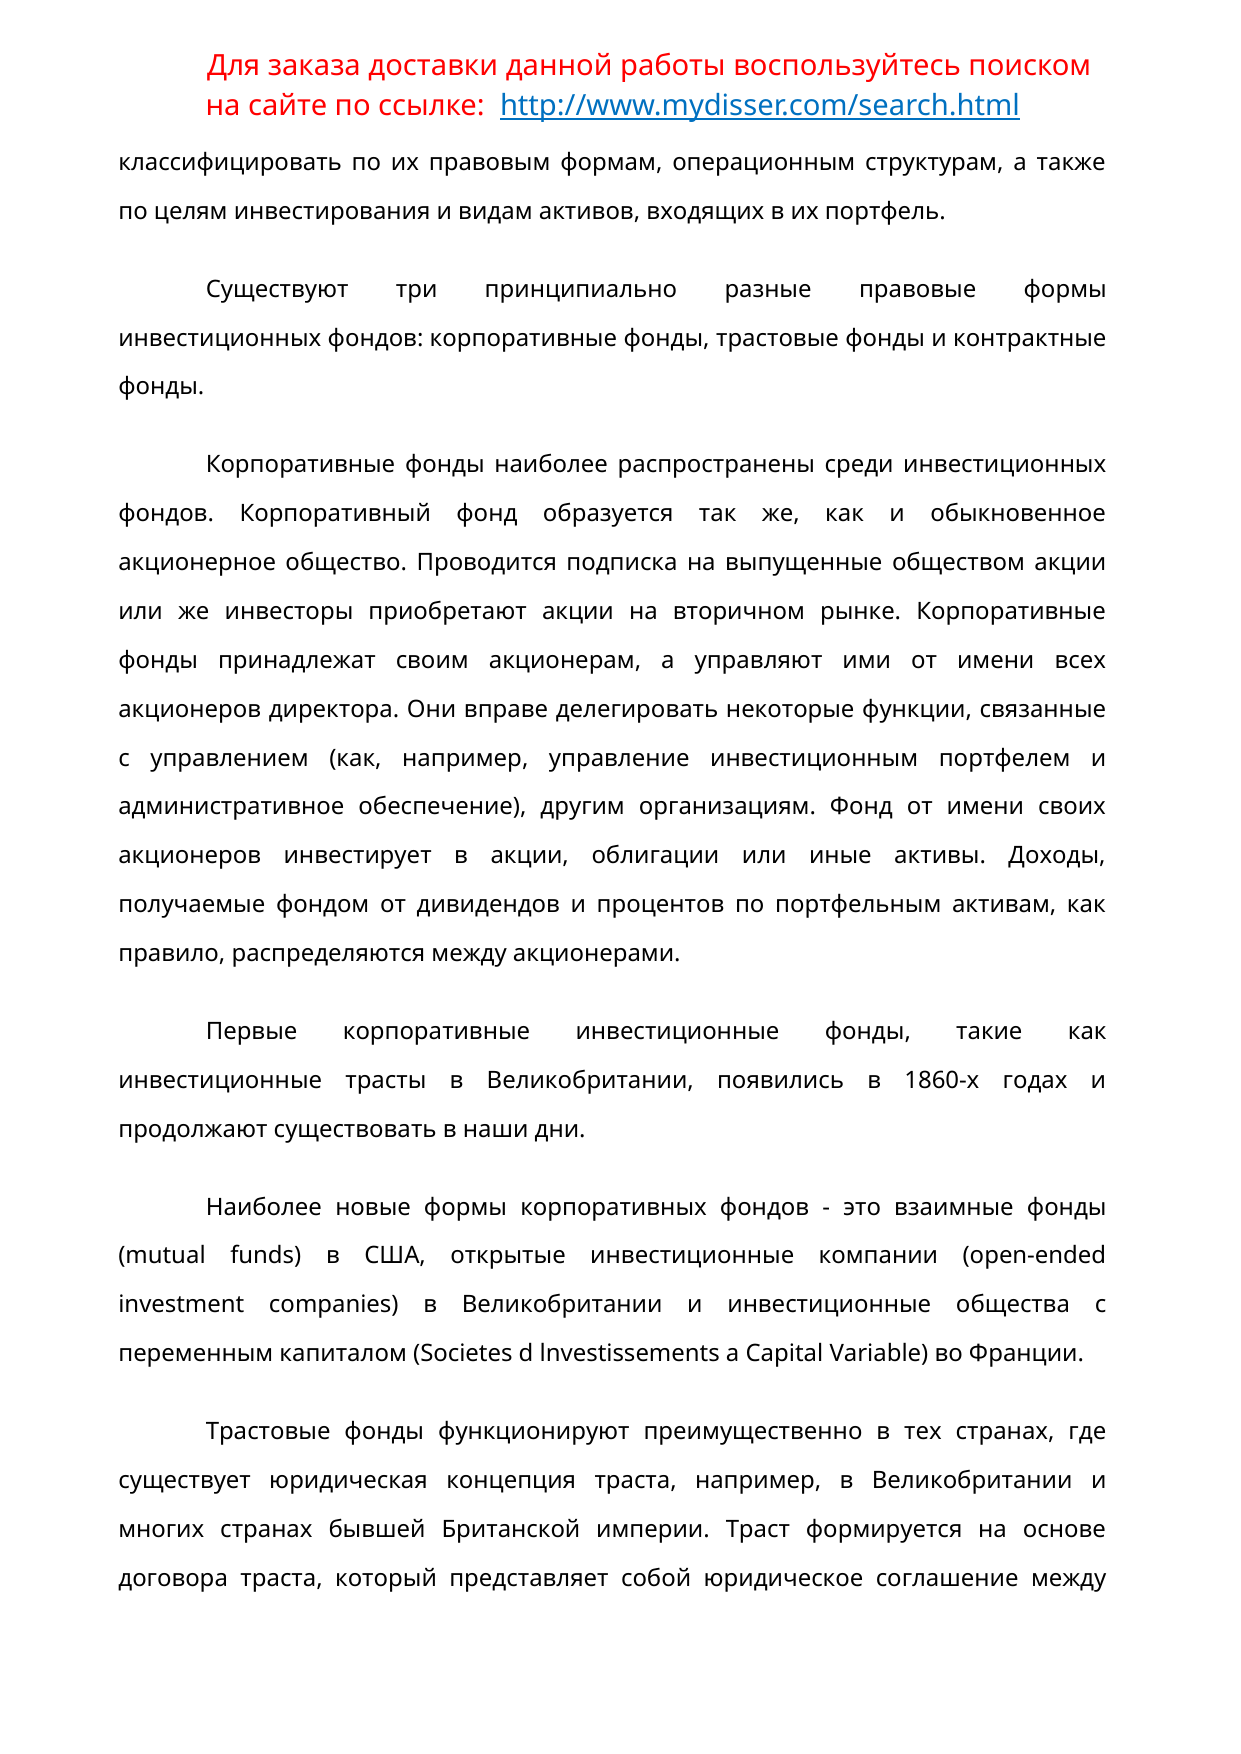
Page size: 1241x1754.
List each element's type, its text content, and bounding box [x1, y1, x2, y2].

text Существуют три принципиально разные правовые формы инвестиционных фондов: корпоративные фонды, трастовые фонды и контрактные фонды. [118, 271, 1107, 402]
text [118, 1414, 1107, 1593]
text Наиболее новые формы корпоративных фондов - это взаимные фонды (mutual funds) в США, открытые инвестиционные компании (open-ended investment companies) в Великобритании и инвестиционные общества с переменным капиталом (Societes d lnvestissements a Capital Variable) во Франции. [118, 1189, 1107, 1369]
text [118, 144, 1107, 226]
text Первые корпоративные инвестиционные фонды, такие как инвестиционные трасты в Великобритании, появились в 1860-х годах и продолжают существовать в наши дни. [118, 1014, 1107, 1144]
text Корпоративные фонды наиболее распространены среди инвестиционных фондов. Корпоративный фонд образуется так же, как и обыкновенное акционерное общество. Проводится подписка на выпущенные обществом акции или же инвесторы приобретают акции на вторичном рынке. Корпоративные фонды принадлежат своим акционерам, а управляют ими от имени всех акционеров директора. Они вправе делегировать некоторые функции, связанные с управлением (как, например, управление инвестиционным портфелем и административное обеспечение), другим организациям. Фонд от имени своих акционеров инвестирует в акции, облигации или иные активы. Доходы, получаемые фондом от дивидендов и процентов по портфельным активам, как правило, распределяются между акционерами. [118, 447, 1107, 968]
